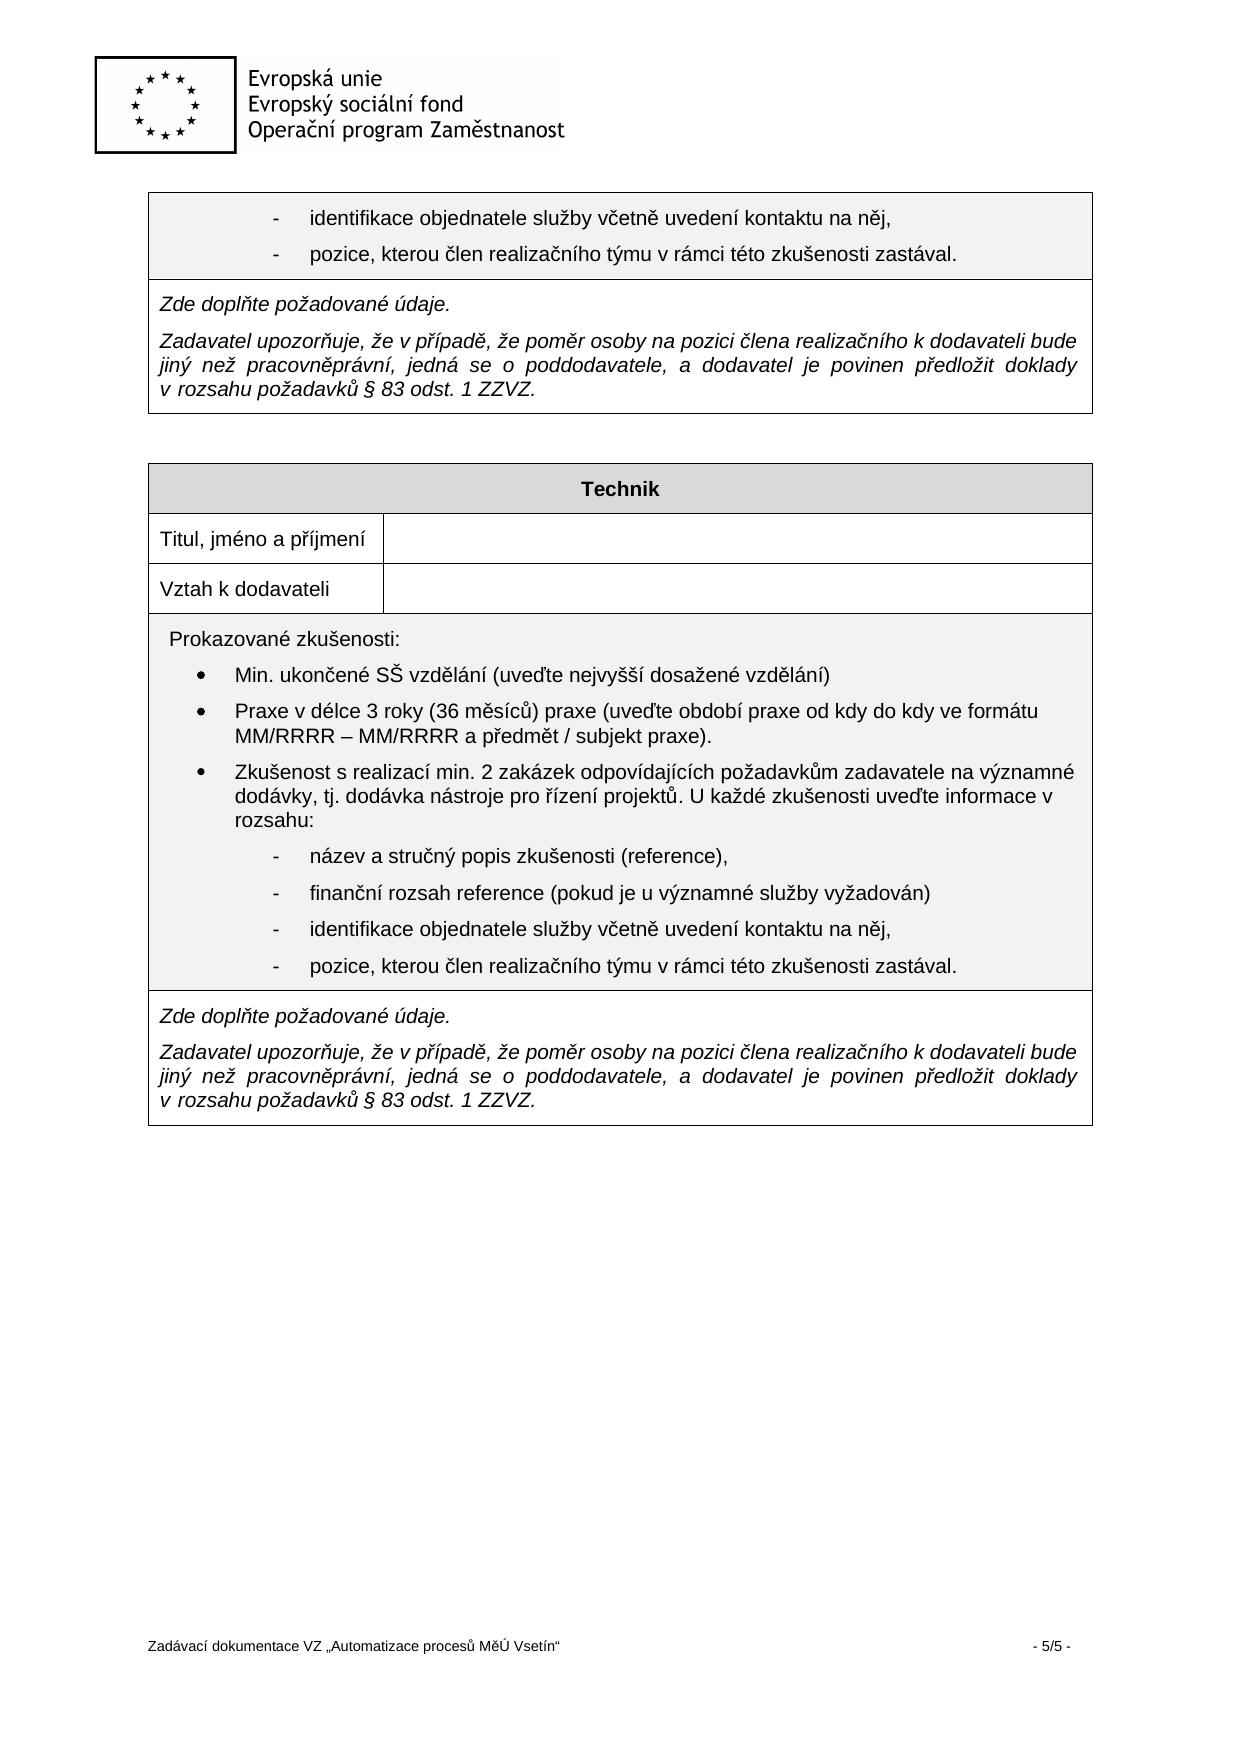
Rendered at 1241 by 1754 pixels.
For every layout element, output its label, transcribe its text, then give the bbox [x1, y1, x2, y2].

table_cell Zde doplňte požadované údaje. Zadavatel upozorňuje, že v případě, že poměr osoby na pozici člena realizačního k dodavateli bude jiný než pracovněprávní, jedná se o poddodavatele, a dodavatel je povinen předložit doklady v rozsahu požadavků § 83 odst. 1 ZZVZ. [149, 991, 1092, 1124]
table_header Technik [149, 464, 1092, 513]
picture [94, 56, 565, 154]
table_cell Vztah k dodavateli [149, 564, 383, 613]
table_cell Zde doplňte požadované údaje. Zadavatel upozorňuje, že v případě, že poměr osoby na pozici člena realizačního k dodavateli bude jiný než pracovněprávní, jedná se o poddodavatele, a dodavatel je povinen předložit doklady v rozsahu požadavků § 83 odst. 1 ZZVZ. [149, 280, 1092, 413]
table_cell Prokazované zkušenosti: Min. ukončené SŠ vzdělání (uveďte nejvyšší dosažené vzdělání) Praxe v délce 3 roky (36 měsíců) praxe (uveďte období praxe od kdy do kdy ve formátu MM/RRRR – MM/RRRR a předmět / subjekt praxe). Zkušenost s realizací min. 2 zakázek odpovídajících požadavkům zadavatele na významné dodávky, tj. dodávka nástroje pro řízení projektů. U každé zkušenosti uveďte informace v rozsahu: název a stručný popis zkušenosti (reference), finanční rozsah reference (pokud je u významné služby vyžadován) identifikace objednatele služby včetně uvedení kontaktu na něj, pozice, kterou člen realizačního týmu v rámci této zkušenosti zastával. [149, 614, 1092, 990]
table_cell Titul, jméno a příjmení [149, 514, 383, 563]
table_cell [384, 564, 1092, 613]
table_cell [384, 514, 1092, 563]
